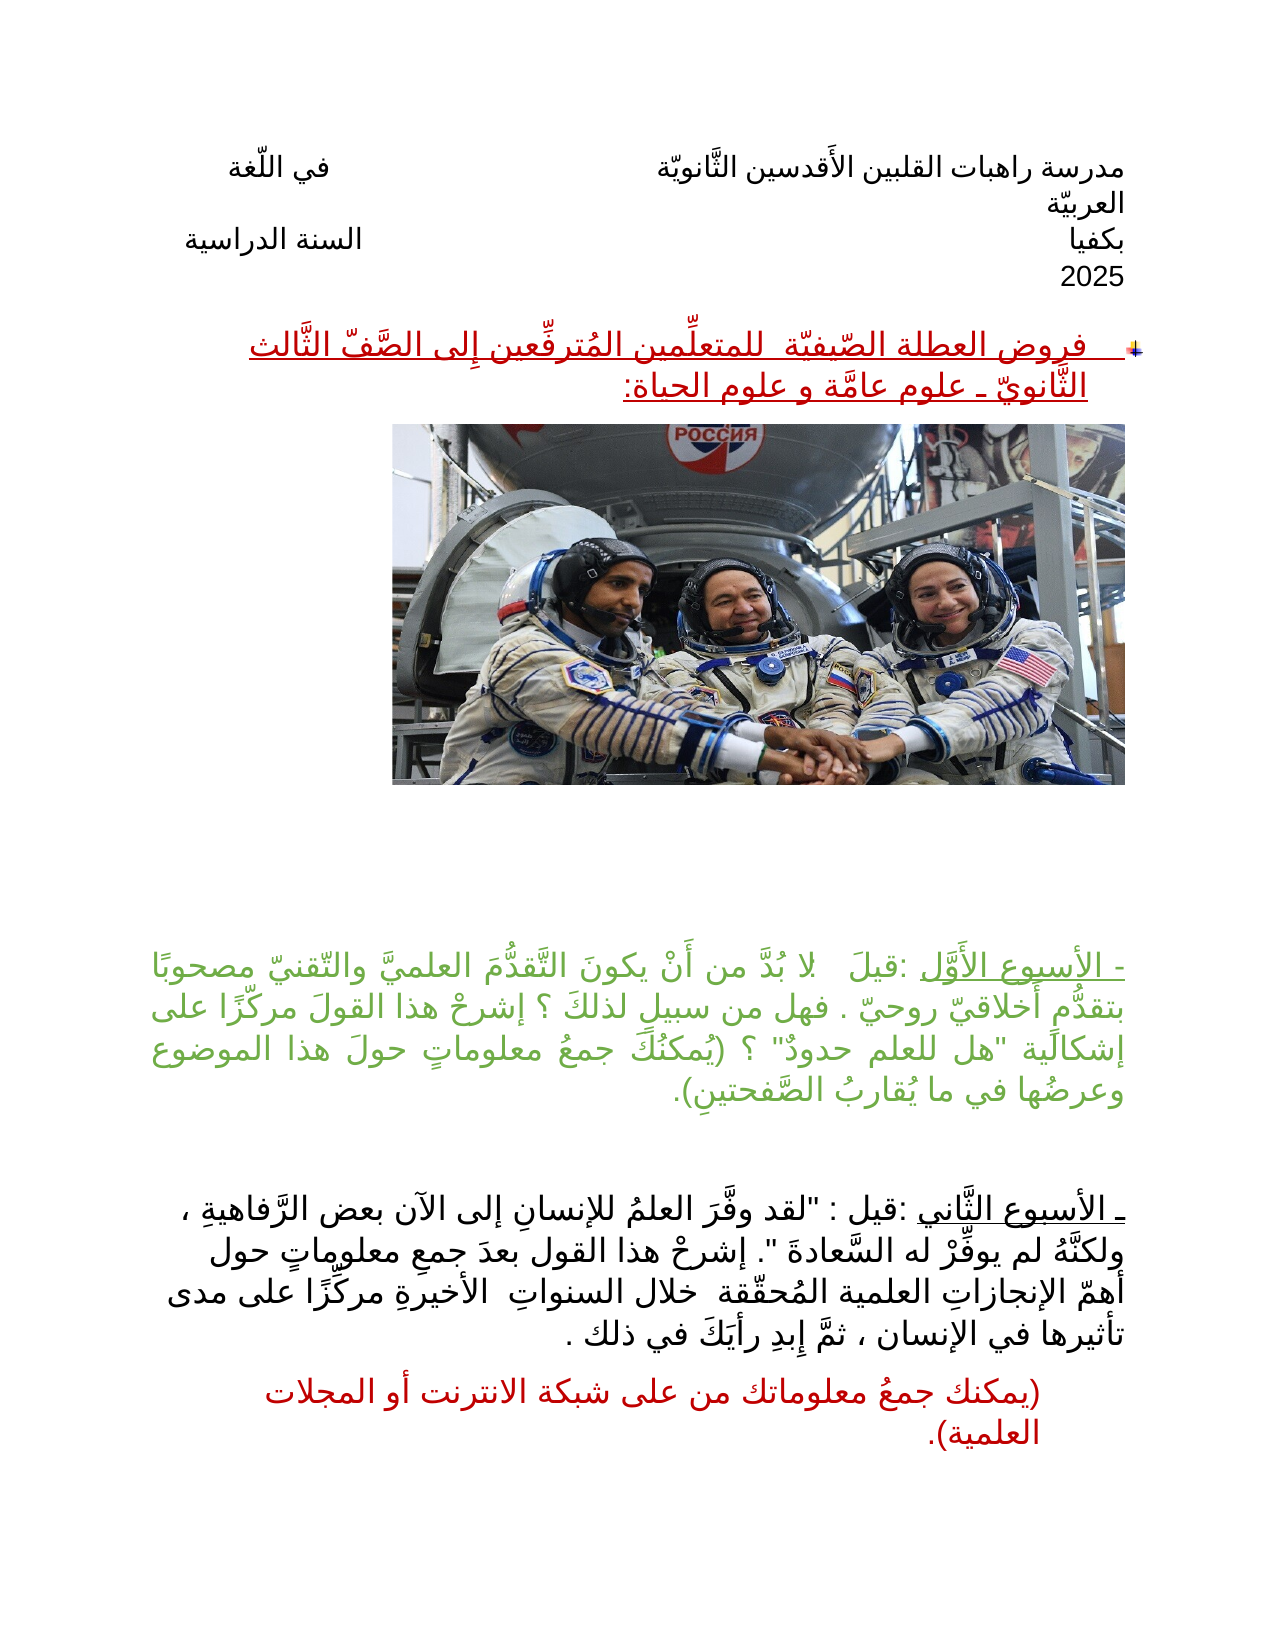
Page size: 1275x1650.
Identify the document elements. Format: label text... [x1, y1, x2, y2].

text ـ الأسبوع الثَّاني :قيل : "لقد وفَّرَ العلمُ للإنسانِ إلى الآن بعض الرَّفاهيةِ ، ولكنَّهُ لم يوفِّرْ له السَّعادةَ ". إشرحْ هذا القول بعدَ جمعِ معلوماتٍ حول أهمّ الإنجازاتِ العلمية المُحقّقة خلال السنواتِ الأخيرةِ مركِّزًا على مدى تأثيرها في الإنسان ، ثمَّ إِبدِ رأيَكَ في ذلك . [150, 1189, 1125, 1352]
text بكفيا السنة الدراسية 2025 [150, 222, 1125, 292]
text مدرسة راهبات القلبين الأَقدسين الثَّانويّة في اللّغة العربيّة [150, 150, 1125, 220]
picture [1126, 339, 1143, 357]
picture [392, 424, 1125, 785]
list (يمكنك جمعُ معلوماتك من على شبكة الانترنت أو المجلات العلمية). [150, 1372, 1041, 1452]
text - الأسبوع الأَوَّل :قيلَ : لا بُدَّ من أَنْ يكونَ التَّقدُّمَ العلميَّ والتّقنيّ مصحوبًا بتقدُّمٍ أَخلاقيّ روحيّ . فهل من سبيلٍ لذلكَ ؟ إشرحْ هذا القولَ مركّزًا على إشكالية "هل للعلم حدودٌ" ؟ (يُمكنُكَ جمعُ معلوماتٍ حولَ هذا الموضوع وعرضُها في ما يُقاربُ الصَّفحتينِ). [150, 946, 1125, 1109]
list فروض العطلة الصّيفيّة للمتعلِّمين المُترفِّعين إِلى الصَّفّ الثَّالث الثَّانويّ ـ علوم عامَّة و علوم الحياة: [150, 325, 1125, 405]
